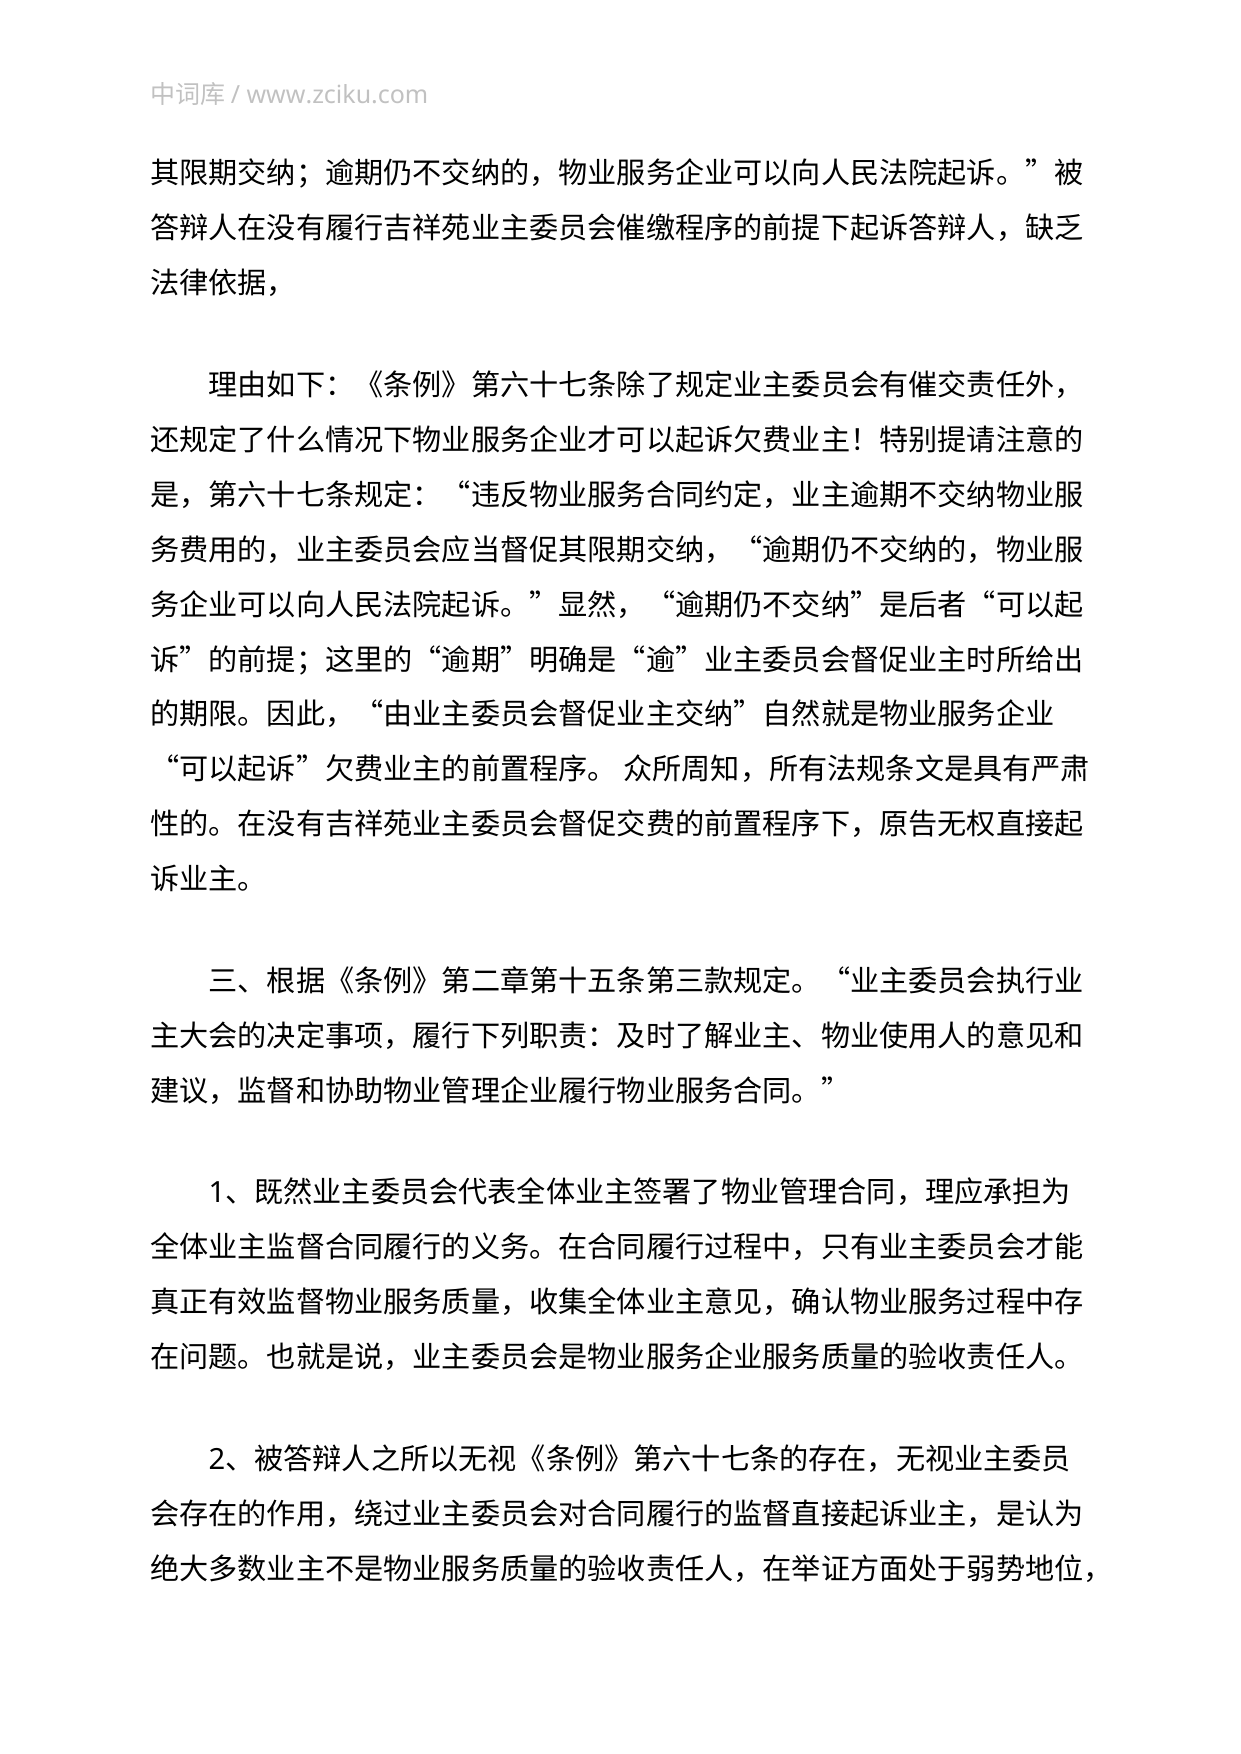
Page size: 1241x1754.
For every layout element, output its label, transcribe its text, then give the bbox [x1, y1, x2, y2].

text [150, 1436, 1090, 1588]
text 三、根据《条例》第二章第十五条第三款规定。“业主委员会执行业主大会的决定事项，履行下列职责：及时了解业主、物业使用人的意见和建议，监督和协助物业管理企业履行物业服务合同。” [150, 957, 1090, 1109]
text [150, 150, 1090, 302]
text 理由如下：《条例》第六十七条除了规定业主委员会有催交责任外，还规定了什么情况下物业服务企业才可以起诉欠费业主！特别提请注意的是，第六十七条规定：“违反物业服务合同约定，业主逾期不交纳物业服务费用的，业主委员会应当督促其限期交纳，“逾期仍不交纳的，物业服务企业可以向人民法院起诉。”显然，“逾期仍不交纳”是后者“可以起诉”的前提；这里的“逾期”明确是“逾”业主委员会督促业主时所给出的期限。因此，“由业主委员会督促业主交纳”自然就是物业服务企业“可以起诉”欠费业主的前置程序。 众所周知，所有法规条文是具有严肃性的。在没有吉祥苑业主委员会督促交费的前置程序下，原告无权直接起诉业主。 [150, 362, 1090, 898]
text 1、既然业主委员会代表全体业主签署了物业管理合同，理应承担为全体业主监督合同履行的义务。在合同履行过程中，只有业主委员会才能真正有效监督物业服务质量，收集全体业主意见，确认物业服务过程中存在问题。也就是说，业主委员会是物业服务企业服务质量的验收责任人。 [150, 1169, 1090, 1376]
